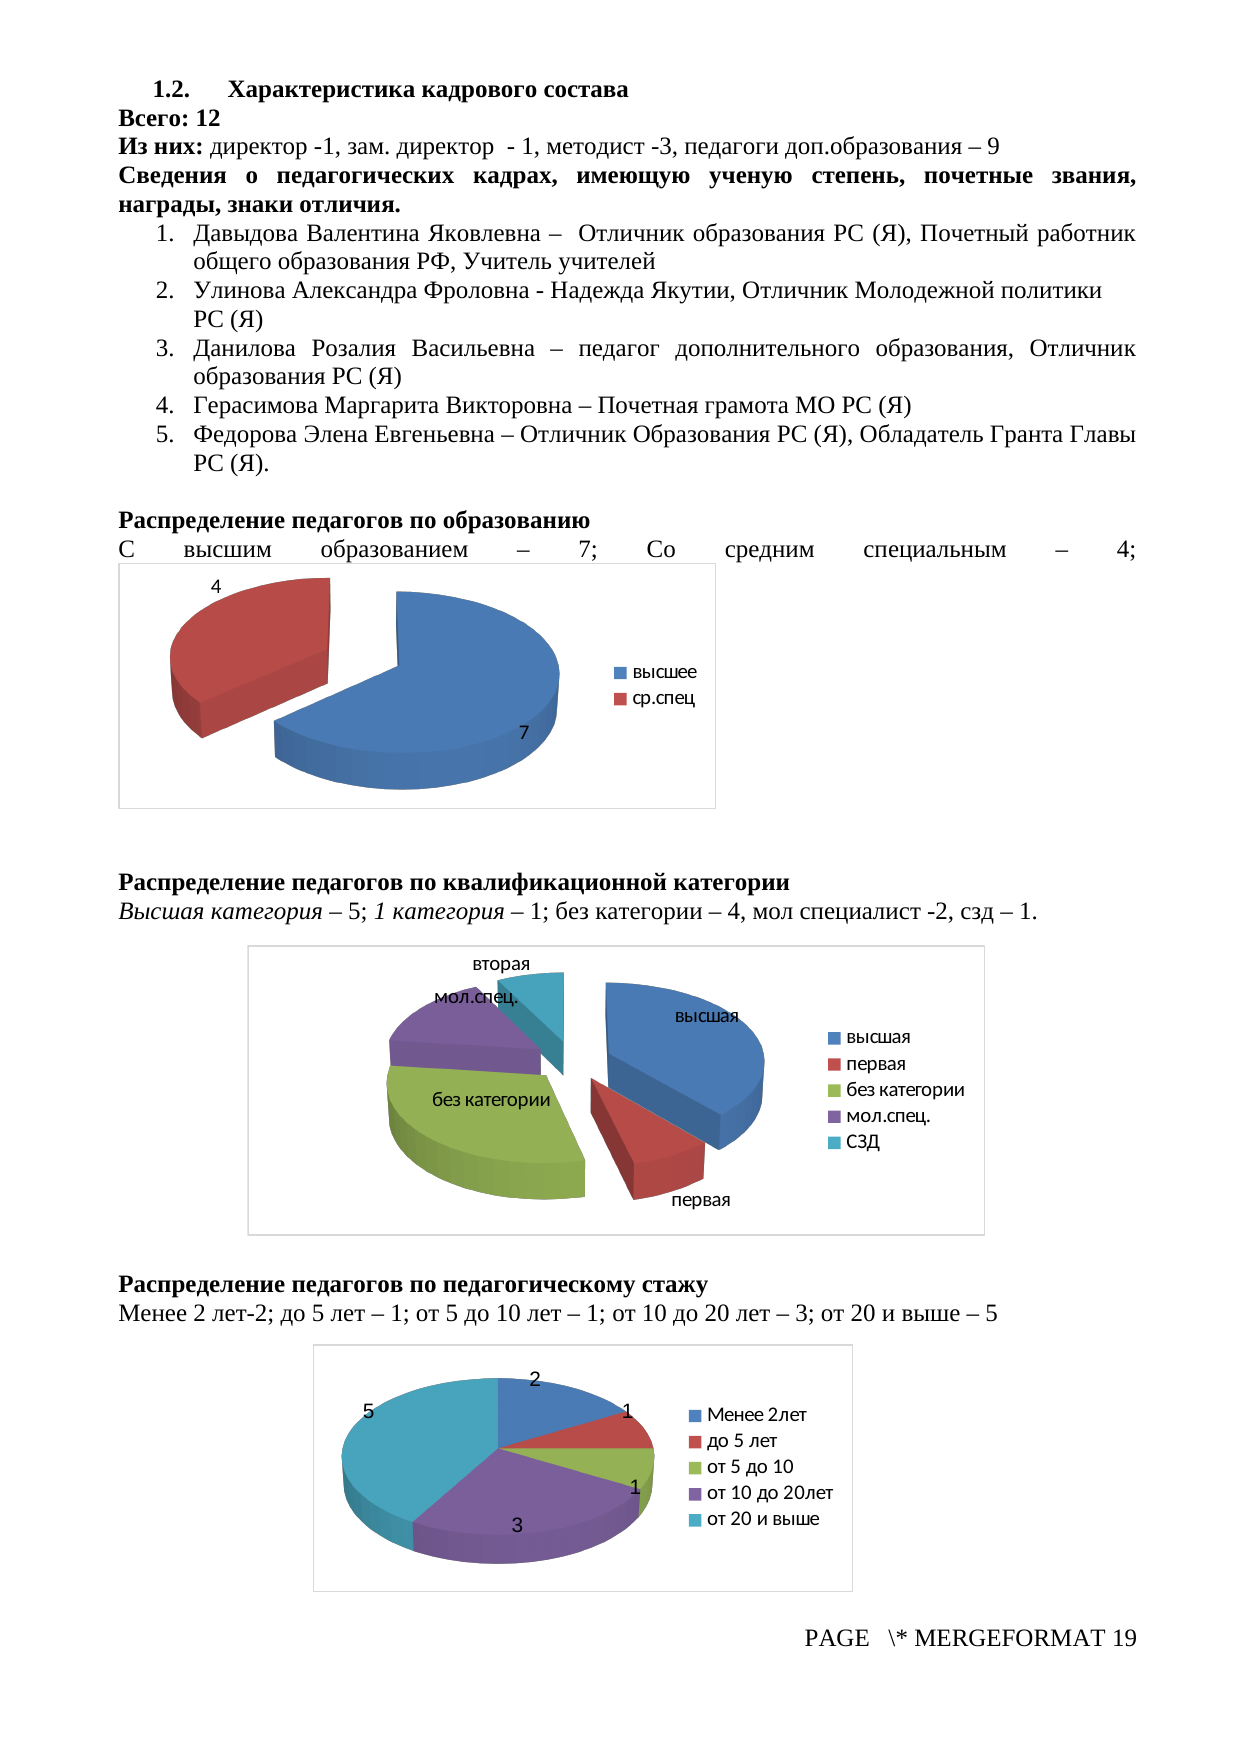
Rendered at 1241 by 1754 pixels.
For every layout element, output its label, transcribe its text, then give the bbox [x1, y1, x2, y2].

text Менее 2 лет-2; до 5 лет – 1; от 5 до 10 лет – 1; от 10 до 20 лет – 3; от 20 и выше – 5 [118, 1298, 1137, 1327]
list Данилова Розалия Васильевна – педагог дополнительного образования, Отличник образования РС (Я) [156, 333, 1137, 390]
list Герасимова Маргарита Викторовна – Почетная грамота МО РС (Я) [156, 390, 1137, 419]
text Из них: директор -1, зам. директор - 1, методист -3, педагоги доп.образования – 9 [118, 131, 1137, 160]
text Распределение педагогов по образованию [118, 505, 1137, 534]
text Сведения о педагогических кадрах, имеющую ученую степень, почетные звания, награды, знаки отличия. [118, 160, 1137, 218]
text С высшим образованием – 7; Со средним специальным – 4; [118, 534, 1137, 809]
text Всего: 12 [118, 103, 1137, 131]
text Распределение педагогов по педагогическому стажу [118, 1269, 1137, 1298]
list Давыдова Валентина Яковлевна – Отличник образования РС (Я), Почетный работник общего образования РФ, Учитель учителей [156, 218, 1137, 275]
text Высшая категория – 5; 1 категория – 1; без категории – 4, мол специалист -2, сзд – 1. [118, 896, 1137, 924]
list Характеристика кадрового состава [152, 74, 1137, 103]
list Улинова Александра Фроловна - Надежда Якутии, Отличник Молодежной политики РС (Я) [156, 275, 1137, 333]
text Распределение педагогов по квалификационной категории [118, 867, 1137, 896]
list Федорова Элена Евгеньевна – Отличник Образования РС (Я), Обладатель Гранта Главы РС (Я). [156, 419, 1137, 476]
